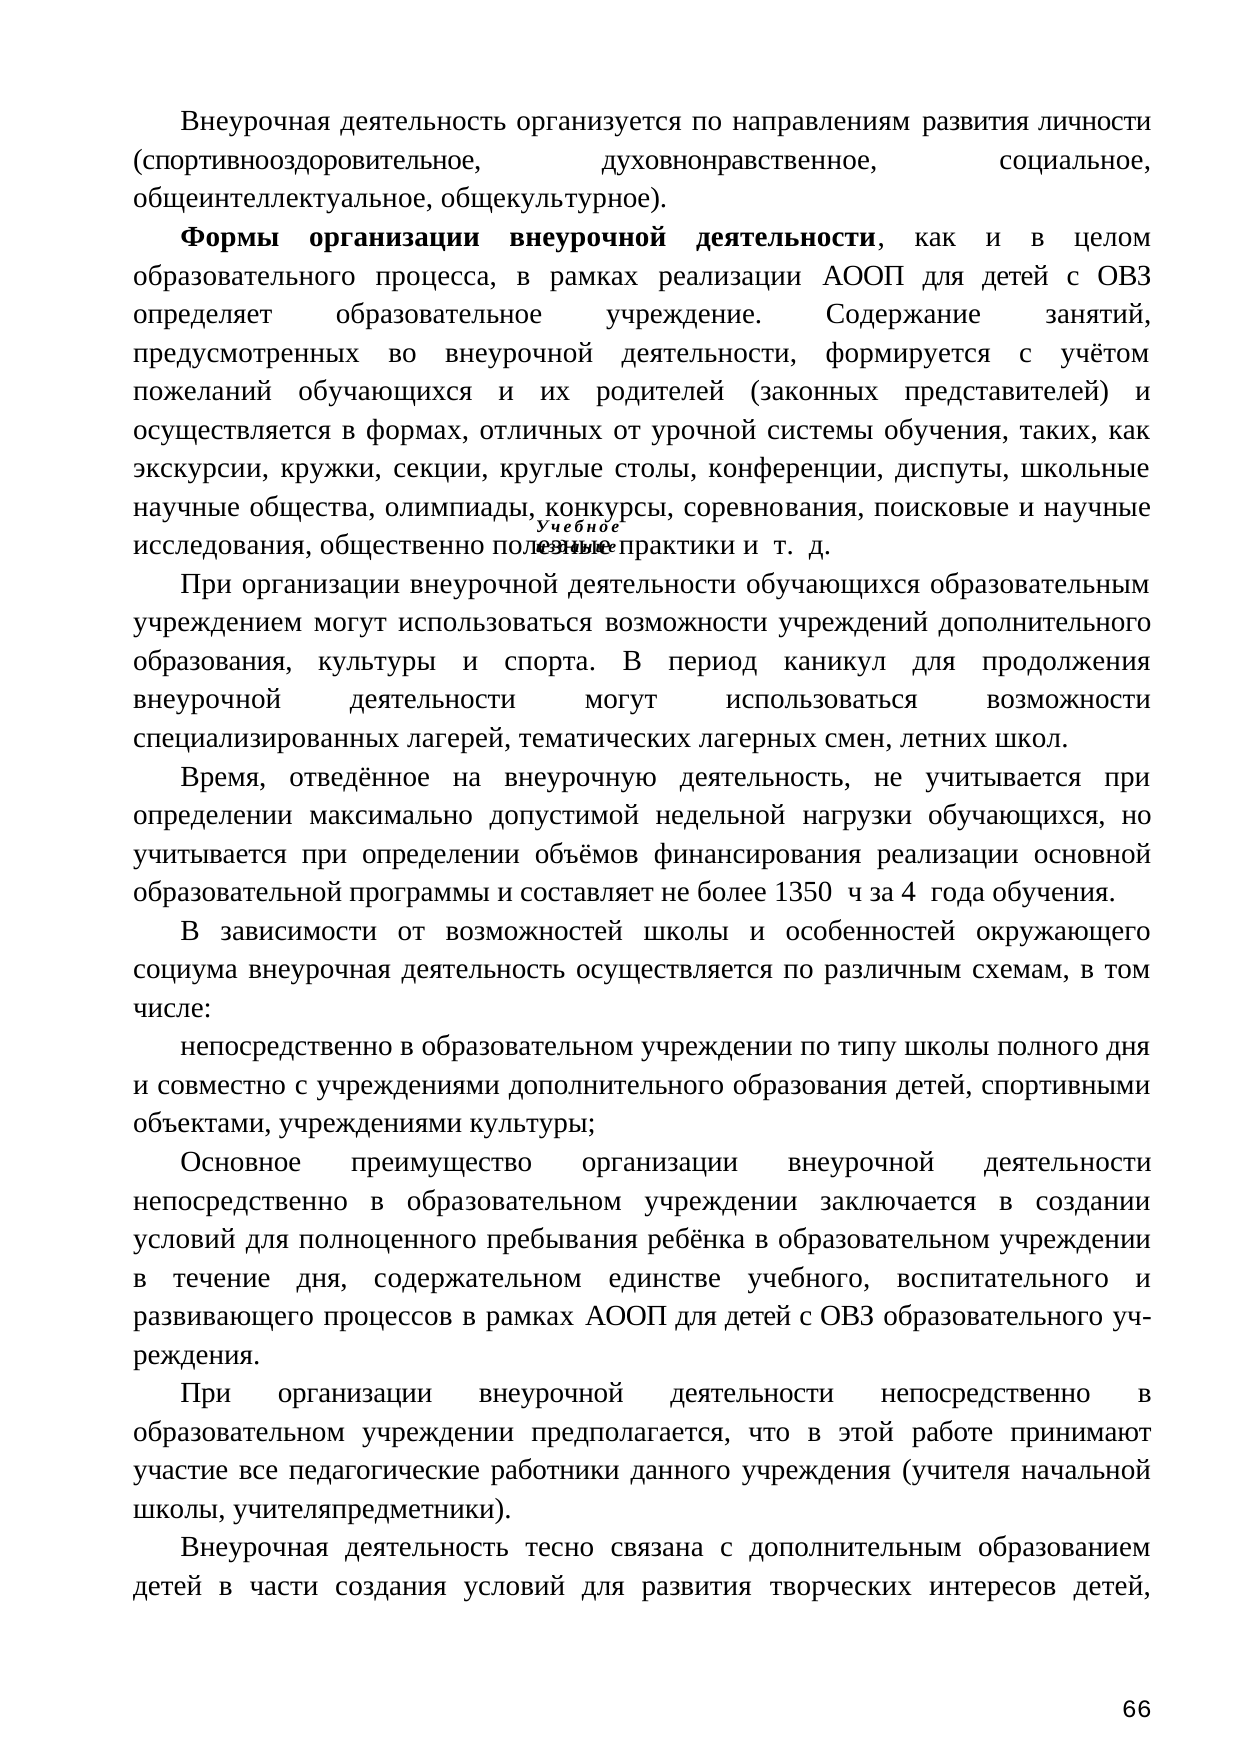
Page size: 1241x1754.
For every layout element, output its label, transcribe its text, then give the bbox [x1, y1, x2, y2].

text Время, отведённое на внеурочную деятельность, не учитывается при определении максимально допустимой недельной нагрузки обучающихся, но учитывается при определении объёмов финансирования реализации основной образовательной программы и составляет не более 1350 ч за 4 года обучения. [133, 759, 1151, 908]
text Внеурочная деятельность организуется по направлениям развития личности (спортивно­оздоровительное, духовно­нравственное, социальное, общеинтеллектуальное, общекультурное). [133, 103, 1151, 214]
text В зависимости от возможностей школы и особенностей окружающего социума внеурочная деятельность осуществляется по различным схемам, в том числе: [133, 913, 1151, 1023]
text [133, 1529, 1151, 1602]
text При организации внеурочной деятельности обучающихся образовательным учреждением могут использоваться возможности учреждений дополнительного образования, культуры и спорта. В период каникул для продолжения внеурочной деятельности могут использоваться возможности специализированных лагерей, тематических лагерных смен, летних школ. [133, 566, 1151, 754]
text непосредственно в образовательном учреждении по типу школы полного дня и совместно с учреждениями дополнительного образования детей, спортивными объектами, учреждениями культуры; [133, 1028, 1151, 1139]
text При организации внеурочной деятельности непосредственно в образовательном учреждении предполагается, что в этой работе принимают участие все педагогические работники данного учреждения (учителя начальной школы, учителя­предметники). [133, 1375, 1151, 1524]
text Формы организации внеурочной деятельности, как и в целом образовательного процесса, в рамках реализации АООП для детей с ОВЗ определяет образовательное учреждение. Содержание занятий, предусмотренных во внеурочной деятельности, формируется с учётом пожеланий обучающихся и их родителей (законных представителей) и осуществляется в формах, отличных от урочной системы обучения, таких, как экскурсии, кружки, секции, круглые столы, конференции, диспуты, школьные научные общества, олимпиады, конкурсы, соревнования, поисковые и научные исследования, общественно полезные практики и т. д. [133, 219, 1151, 561]
text Основное преимущество организации внеурочной деятельности непосредственно в образовательном учреждении заключается в создании условий для полноценного пребывания ребёнка в образовательном учреждении в течение дня, содержательном единстве учебного, воспитательного и развивающего процессов в рамках АООП для детей с ОВЗ образовательного учреждения. [133, 1144, 1151, 1370]
